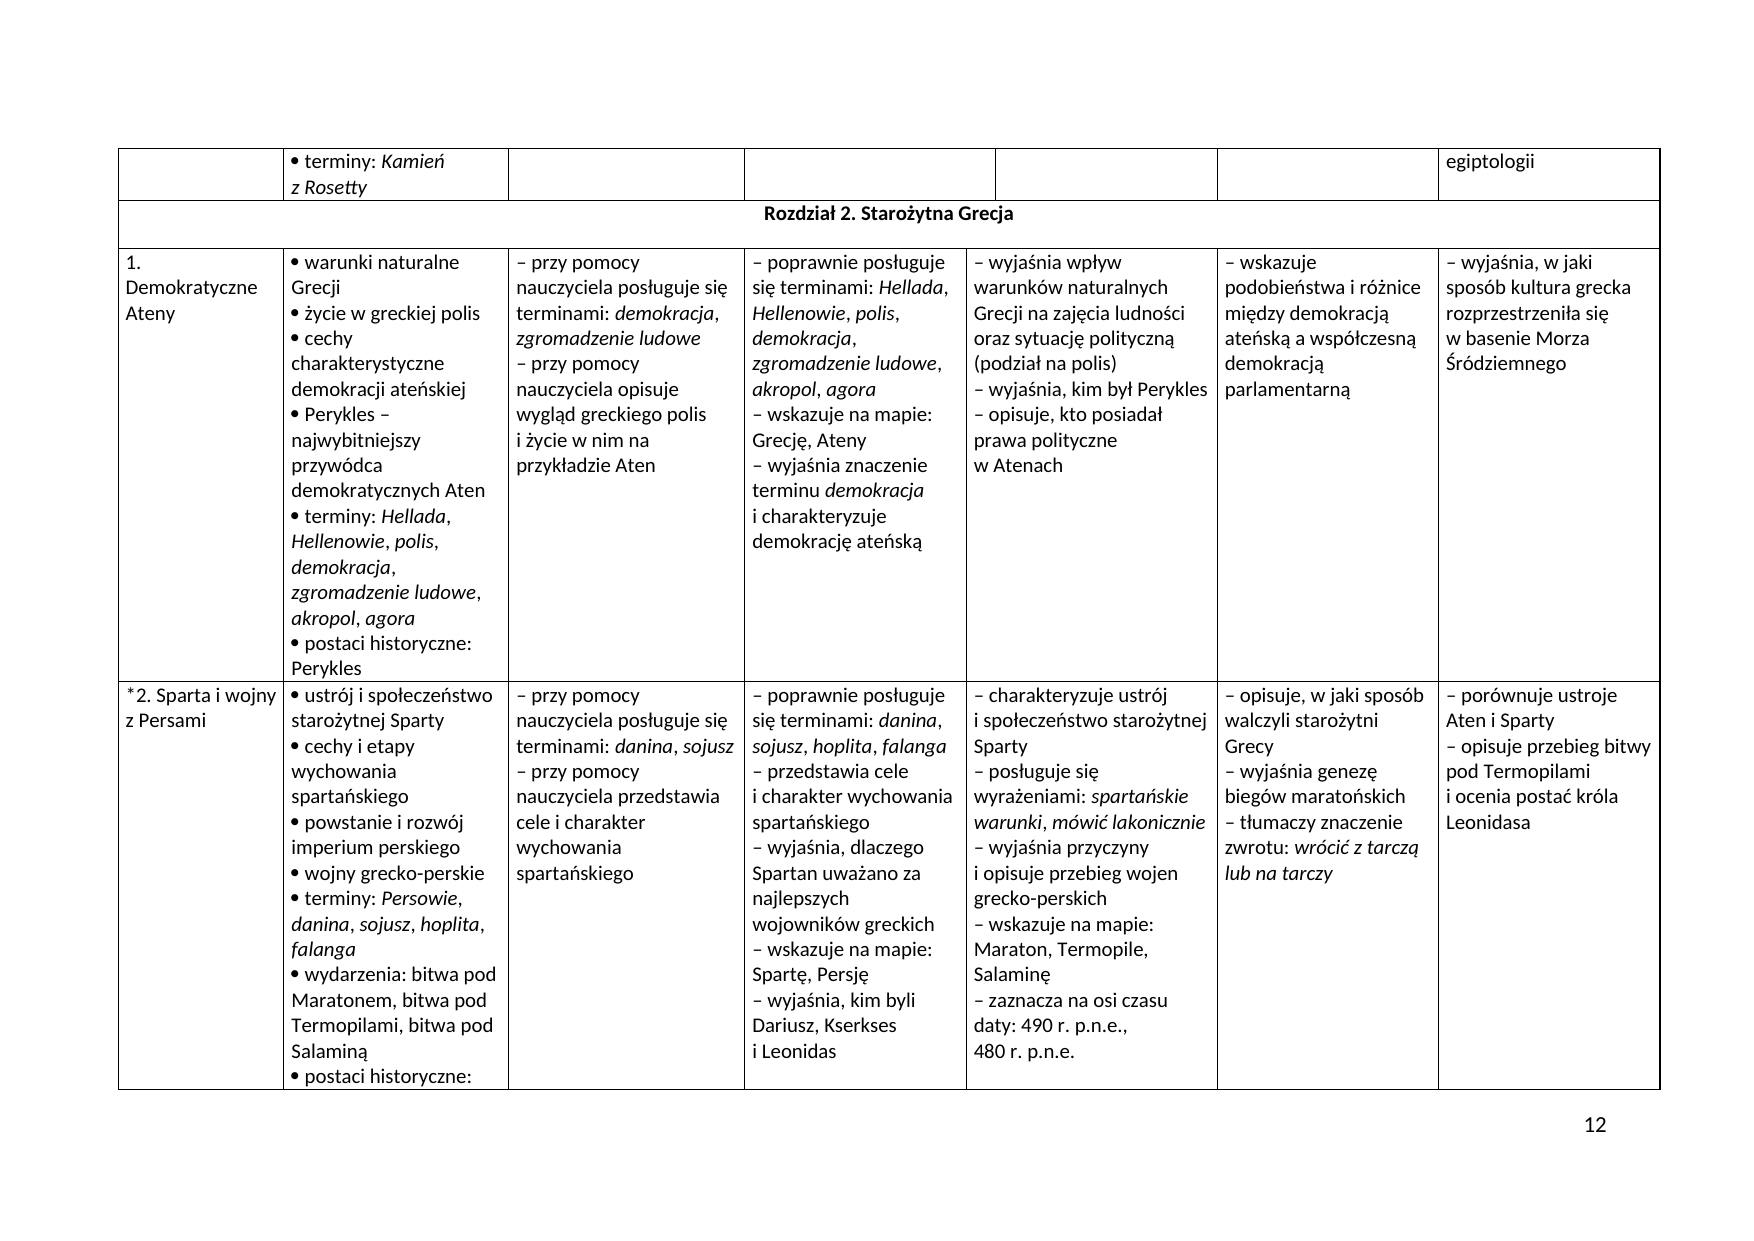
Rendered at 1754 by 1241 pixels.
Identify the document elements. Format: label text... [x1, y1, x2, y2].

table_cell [996, 149, 1217, 199]
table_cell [119, 682, 283, 1089]
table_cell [1218, 149, 1438, 199]
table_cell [745, 149, 995, 199]
table_cell – poprawnie posługuje się terminami: Hellada, Hellenowie, polis, demokracja, zgromadzenie ludowe, akropol, agora – wskazuje na mapie: Grecję, Ateny – wyjaśnia znaczenie terminu demokracja i charakteryzuje demokrację ateńską [745, 249, 966, 681]
table_cell – przy pomocy nauczyciela posługuje się terminami: demokracja, zgromadzenie ludowe – przy pomocy nauczyciela opisuje wygląd greckiego polis i życie w nim na przykładzie Aten [509, 249, 744, 681]
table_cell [967, 682, 1217, 1089]
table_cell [509, 149, 744, 199]
table_cell – wyjaśnia, w jaki sposób kultura grecka rozprzestrzeniła się w basenie Morza Śródziemnego [1439, 249, 1659, 681]
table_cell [745, 682, 966, 1089]
table_cell Rozdział 2. Starożytna Grecja [119, 201, 1659, 248]
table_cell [284, 149, 508, 199]
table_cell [284, 682, 508, 1089]
table_cell warunki naturalne Grecji życie w greckiej polis cechy charakterystyczne demokracji ateńskiej Perykles – najwybitniejszy przywódca demokratycznych Aten terminy: Hellada, Hellenowie, polis, demokracja, zgromadzenie ludowe, akropol, agora postaci historyczne: Perykles [284, 249, 508, 681]
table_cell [119, 149, 283, 199]
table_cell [1439, 149, 1659, 199]
table_cell 1. Demokratyczne Ateny [119, 249, 283, 681]
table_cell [1439, 682, 1659, 1089]
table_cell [1218, 682, 1438, 1089]
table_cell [509, 682, 744, 1089]
table_cell – wyjaśnia wpływ warunków naturalnych Grecji na zajęcia ludności oraz sytuację polityczną (podział na polis) – wyjaśnia, kim był Perykles – opisuje, kto posiadał prawa polityczne w Atenach [967, 249, 1217, 681]
table_cell – wskazuje podobieństwa i różnice między demokracją ateńską a współczesną demokracją parlamentarną [1218, 249, 1438, 681]
